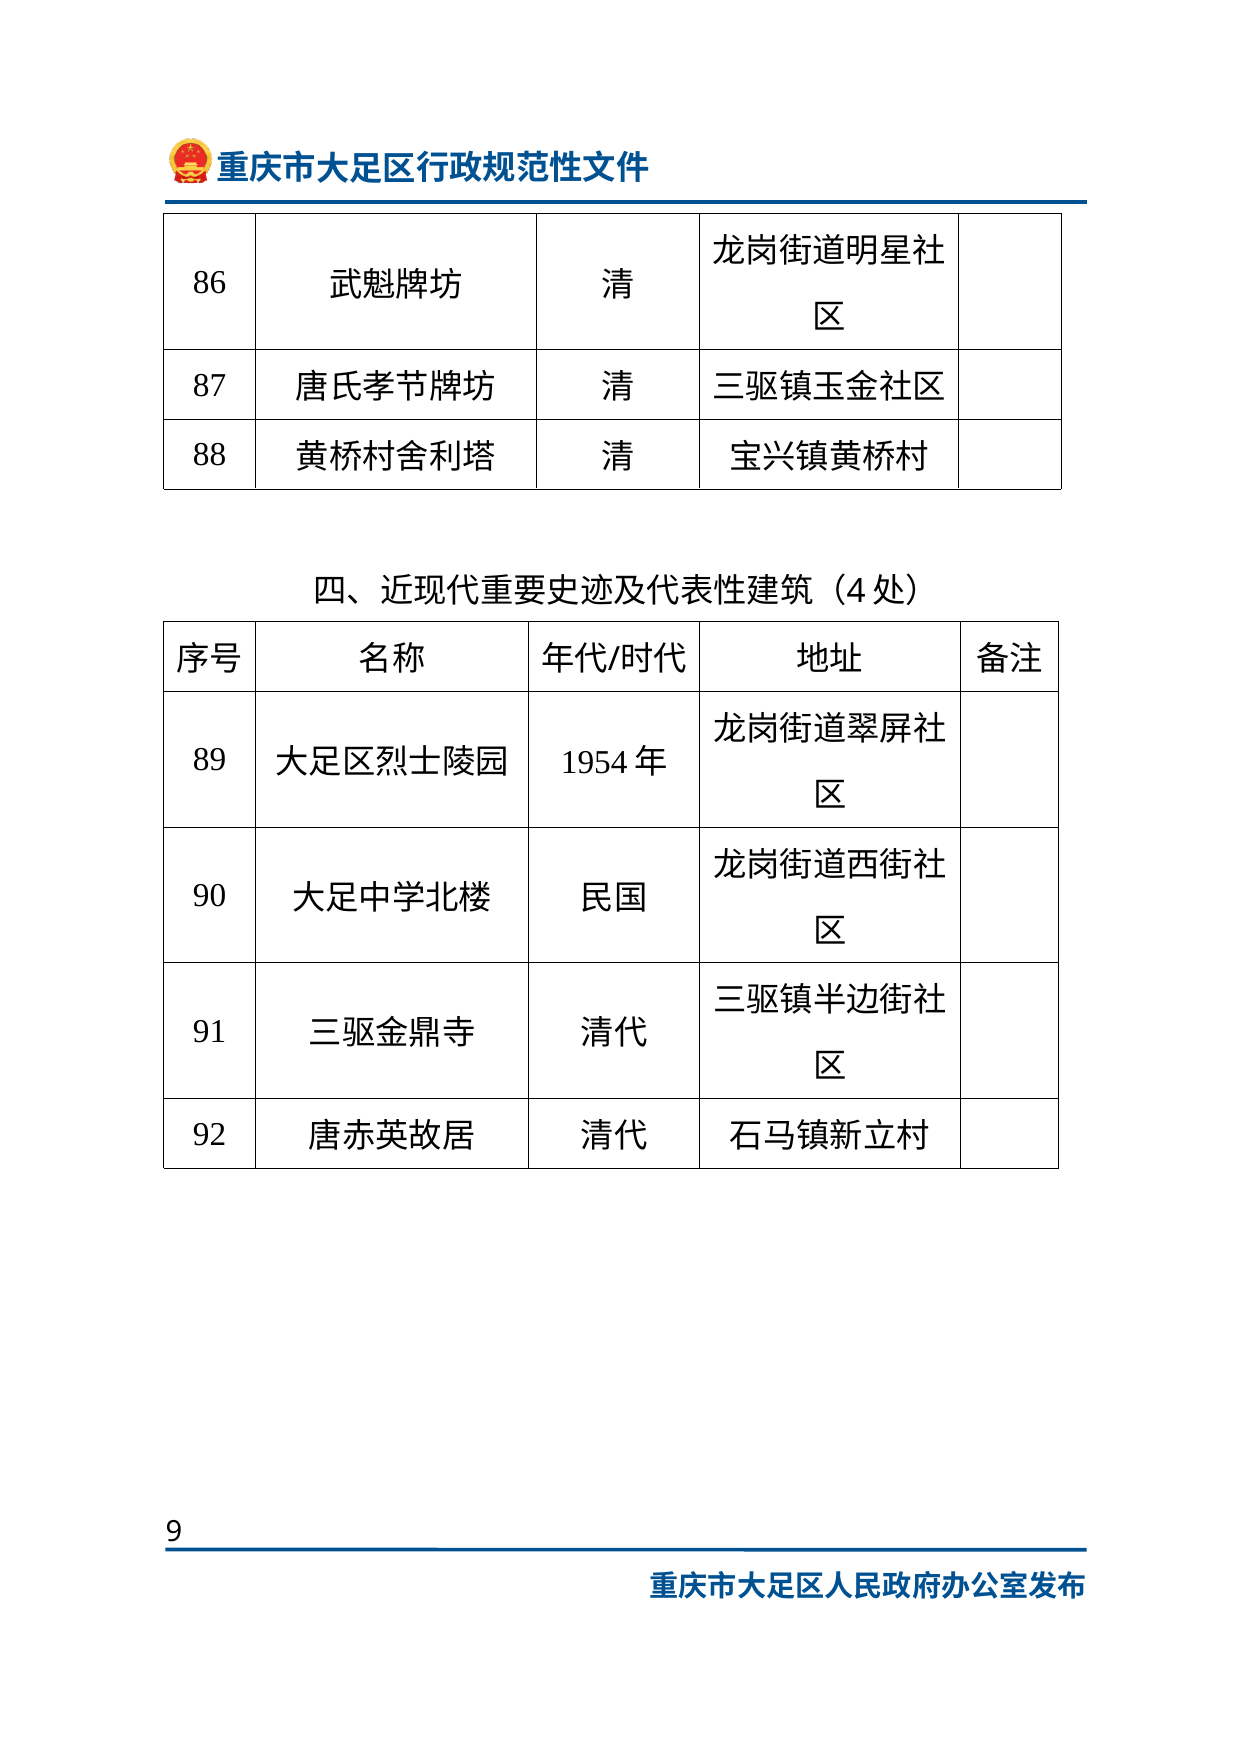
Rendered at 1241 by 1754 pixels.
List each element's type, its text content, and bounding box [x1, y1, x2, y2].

table_header 名称 [256, 622, 528, 691]
table_cell [961, 1099, 1058, 1168]
table_cell 宝兴镇黄桥村 [700, 420, 958, 488]
table_cell [961, 828, 1058, 962]
table_cell [959, 420, 1061, 488]
text 四、近现代重要史迹及代表性建筑（4处） [165, 555, 1087, 621]
table_cell [959, 214, 1061, 349]
table_header 序号 [164, 622, 255, 691]
table_header 备注 [961, 622, 1058, 691]
table_cell 龙岗街道翠屏社区 [700, 692, 960, 826]
table_cell 87 [164, 350, 255, 419]
table_cell 89 [164, 692, 255, 826]
table_cell [959, 350, 1061, 419]
table_cell 三驱金鼎寺 [256, 963, 528, 1098]
table_cell 民国 [529, 828, 699, 962]
picture [165, 136, 216, 187]
table_cell 唐赤英故居 [256, 1099, 528, 1168]
table_cell 黄桥村舍利塔 [256, 420, 536, 488]
table_cell [961, 692, 1058, 826]
table_cell 三驱镇玉金社区 [700, 350, 958, 419]
table_cell 清 [537, 214, 699, 349]
table_cell 清 [537, 420, 699, 488]
table_header 年代/时代 [529, 622, 699, 691]
table_cell 91 [164, 963, 255, 1098]
table_header 地址 [700, 622, 960, 691]
table_cell 清代 [529, 1099, 699, 1168]
table_cell 石马镇新立村 [700, 1099, 960, 1168]
table_cell 1954年 [529, 692, 699, 826]
table_cell 大足区烈士陵园 [256, 692, 528, 826]
table_cell 龙岗街道明星社区 [700, 214, 958, 349]
table_cell 清 [537, 350, 699, 419]
table_cell 大足中学北楼 [256, 828, 528, 962]
table_cell 90 [164, 828, 255, 962]
table_cell 三驱镇半边街社区 [700, 963, 960, 1098]
table_cell 92 [164, 1099, 255, 1168]
table_cell [961, 963, 1058, 1098]
table_cell 武魁牌坊 [256, 214, 536, 349]
table_cell 清代 [529, 963, 699, 1098]
table_cell 86 [164, 214, 255, 349]
table_cell 龙岗街道西街社区 [700, 828, 960, 962]
table_cell 88 [164, 420, 255, 488]
table_cell 唐氏孝节牌坊 [256, 350, 536, 419]
